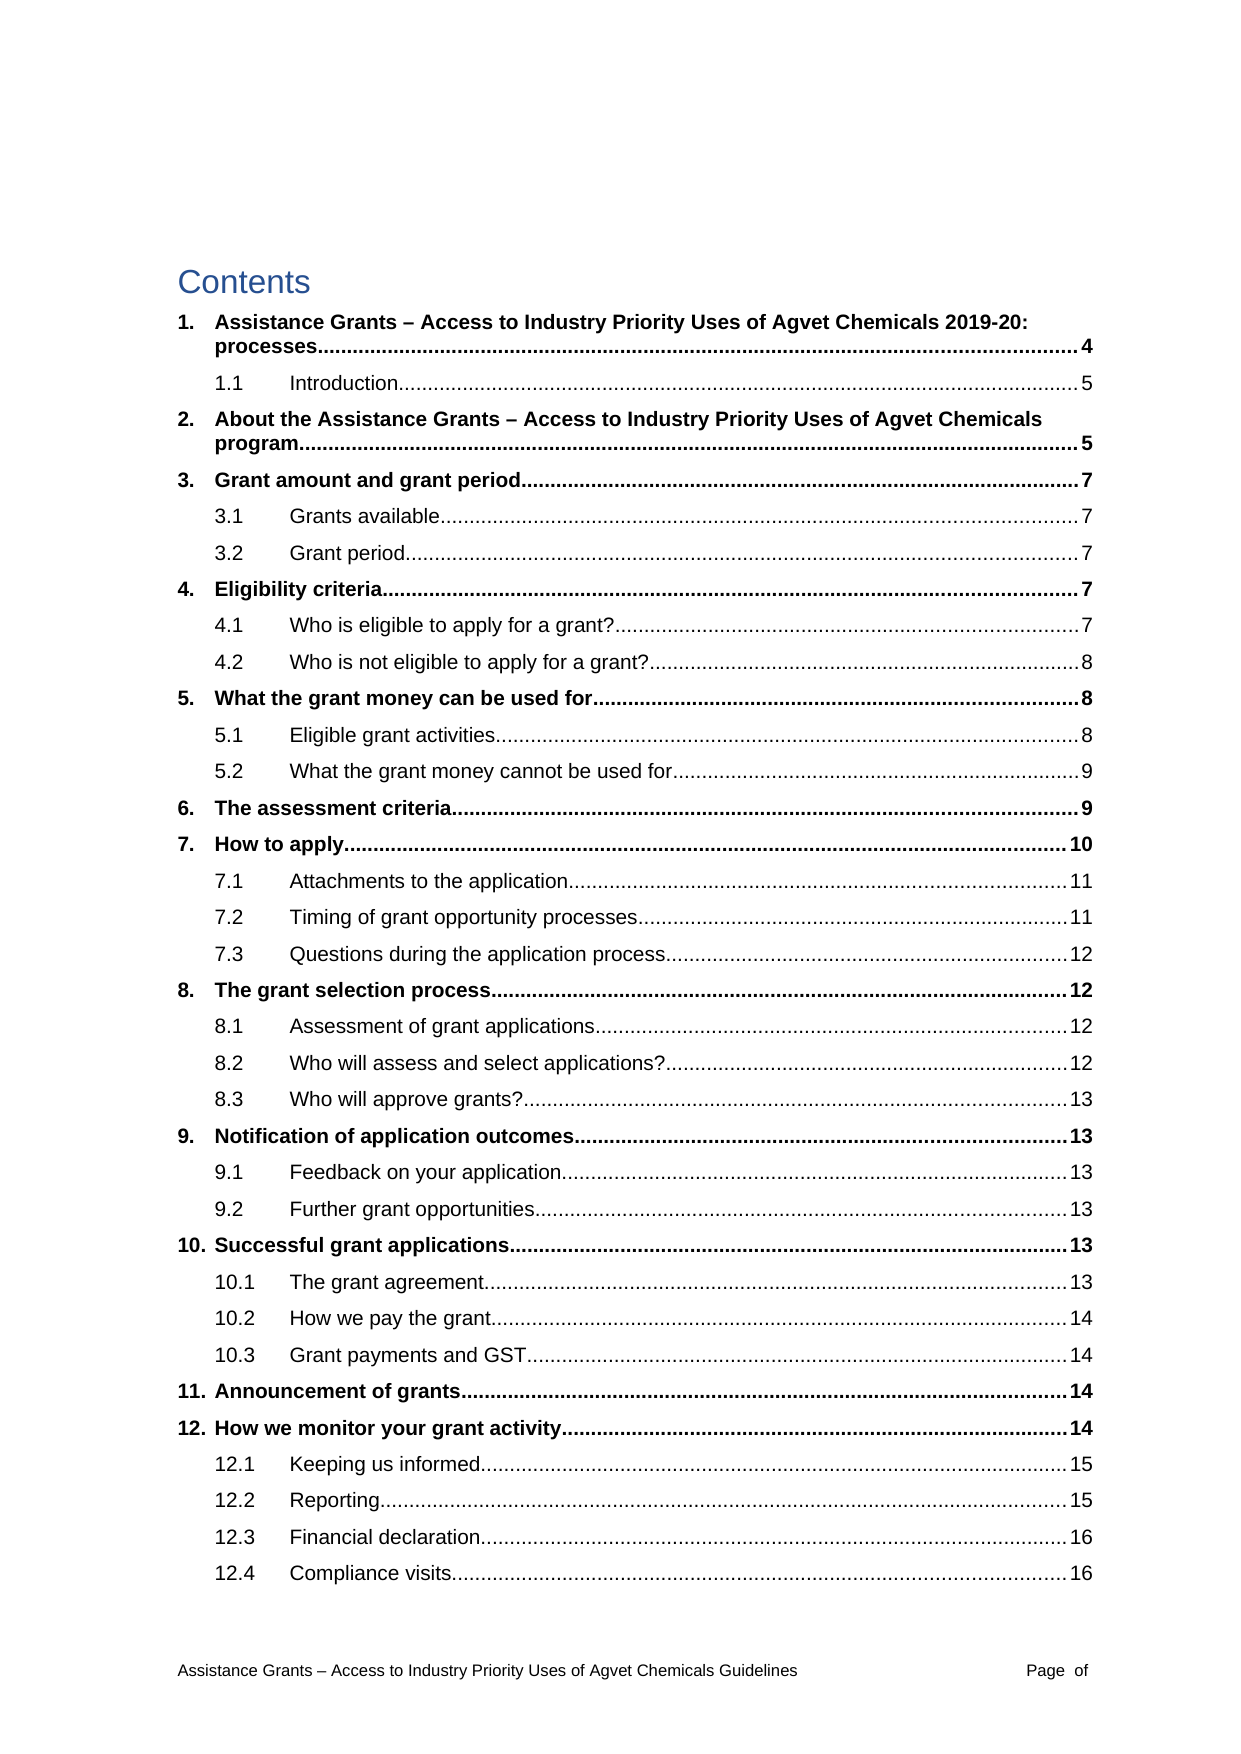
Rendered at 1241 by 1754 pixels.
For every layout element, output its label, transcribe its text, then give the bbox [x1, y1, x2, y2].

text 12.1 Keeping us informed 15 [214, 1452, 1092, 1476]
text 5.1 Eligible grant activities 8 [214, 723, 1092, 747]
text 12.4 Compliance visits 16 [214, 1561, 1092, 1585]
text 2. About the Assistance Grants – Access to Industry Priority Uses of Agvet Chemicals program 5 [177, 407, 1092, 455]
text 1. Assistance Grants – Access to Industry Priority Uses of Agvet Chemicals 2019-20: processes 4 [177, 310, 1092, 358]
text 1.1 Introduction 5 [214, 371, 1092, 394]
text 12.3 Financial declaration 16 [214, 1525, 1092, 1549]
text 9. Notification of application outcomes 13 [177, 1124, 1092, 1148]
text 3.2 Grant period 7 [214, 540, 1092, 564]
text 10. Successful grant applications 13 [177, 1233, 1092, 1257]
text 8.1 Assessment of grant applications 12 [214, 1014, 1092, 1038]
text 7.1 Attachments to the application 11 [214, 868, 1092, 892]
text 9.2 Further grant opportunities 13 [214, 1197, 1092, 1221]
text 8. The grant selection process 12 [177, 978, 1092, 1002]
text 7.2 Timing of grant opportunity processes 11 [214, 905, 1092, 929]
text 6. The assessment criteria 9 [177, 796, 1092, 819]
text 5. What the grant money can be used for 8 [177, 686, 1092, 710]
text 7. How to apply 10 [177, 832, 1092, 856]
text 11. Announcement of grants 14 [177, 1379, 1092, 1403]
text 5.2 What the grant money cannot be used for 9 [214, 759, 1092, 783]
text 10.3 Grant payments and GST 14 [214, 1342, 1092, 1366]
text 7.3 Questions during the application process 12 [214, 941, 1092, 965]
text 9.1 Feedback on your application 13 [214, 1160, 1092, 1184]
text 12. How we monitor your grant activity 14 [177, 1415, 1092, 1439]
text 8.3 Who will approve grants? 13 [214, 1087, 1092, 1111]
text 4. Eligibility criteria 7 [177, 577, 1092, 601]
text 4.2 Who is not eligible to apply for a grant? 8 [214, 650, 1092, 674]
text 8.2 Who will assess and select applications? 12 [214, 1051, 1092, 1075]
text 12.2 Reporting 15 [214, 1488, 1092, 1512]
text 3. Grant amount and grant period 7 [177, 467, 1092, 491]
subtitle Contents [177, 262, 1092, 300]
text 4.1 Who is eligible to apply for a grant? 7 [214, 613, 1092, 637]
text 10.2 How we pay the grant 14 [214, 1306, 1092, 1330]
text 3.1 Grants available 7 [214, 504, 1092, 528]
text 10.1 The grant agreement 13 [214, 1269, 1092, 1293]
